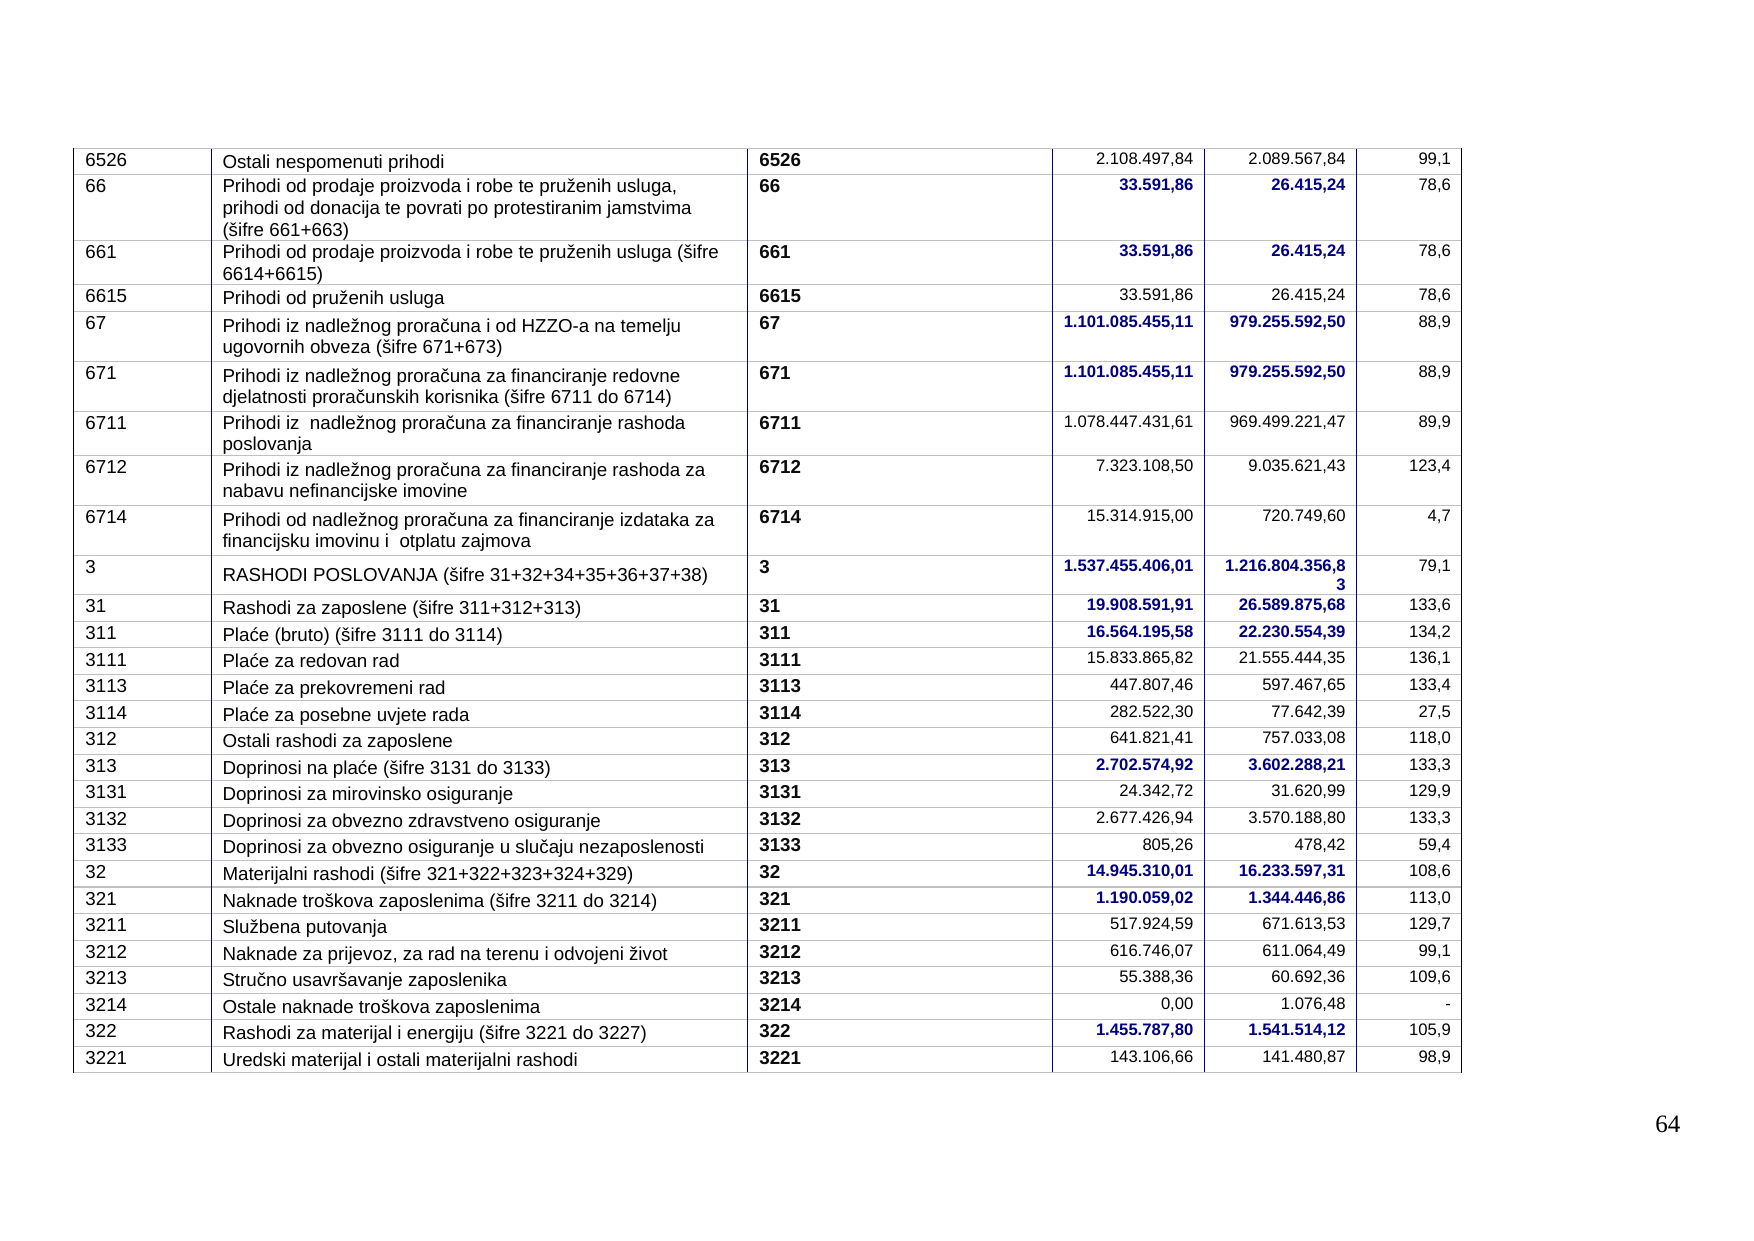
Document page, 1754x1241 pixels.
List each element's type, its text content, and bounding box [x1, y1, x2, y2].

table_cell 31 [74, 595, 211, 621]
table_cell 2.108.497,84 [1053, 149, 1204, 174]
table_cell 55.388,36 [1053, 967, 1204, 993]
table_cell Materijalni rashodi (šifre 321+322+323+324+329) [212, 861, 747, 886]
table_cell Doprinosi za mirovinsko osiguranje [212, 781, 747, 807]
table_cell 3.570.188,80 [1205, 808, 1356, 833]
table_cell 19.908.591,91 [1053, 595, 1204, 621]
table_cell 3 [748, 556, 1052, 594]
table_cell 105,9 [1357, 1020, 1461, 1046]
table_cell 16.233.597,31 [1205, 861, 1356, 886]
table_cell 1.541.514,12 [1205, 1020, 1356, 1046]
table_cell 14.945.310,01 [1053, 861, 1204, 886]
table_cell 33.591,86 [1053, 241, 1204, 284]
table_cell 312 [74, 728, 211, 753]
table_cell 113,0 [1357, 888, 1461, 913]
table_cell 31 [748, 595, 1052, 621]
table_cell Doprinosi na plaće (šifre 3131 do 3133) [212, 755, 747, 780]
table_cell Doprinosi za obvezno osiguranje u slučaju nezaposlenosti [212, 834, 747, 860]
table_cell 89,9 [1357, 412, 1461, 455]
table_cell 1.076,48 [1205, 994, 1356, 1019]
table_cell 7.323.108,50 [1053, 456, 1204, 505]
table_cell 2.702.574,92 [1053, 755, 1204, 780]
table_cell 3132 [748, 808, 1052, 833]
table_cell 99,1 [1357, 149, 1461, 174]
table_cell Naknade za prijevoz, za rad na terenu i odvojeni život [212, 941, 747, 966]
table_cell 15.833.865,82 [1053, 648, 1204, 674]
table_cell 6711 [748, 412, 1052, 455]
table_cell 99,1 [1357, 941, 1461, 966]
table_cell Ostale naknade troškova zaposlenima [212, 994, 747, 1019]
table_cell 616.746,07 [1053, 941, 1204, 966]
table_cell 33.591,86 [1053, 285, 1204, 311]
table_cell 1.537.455.406,01 [1053, 556, 1204, 594]
table_cell 78,6 [1357, 285, 1461, 311]
table_cell 133,4 [1357, 675, 1461, 700]
table_cell 134,2 [1357, 622, 1461, 647]
table_cell 3111 [748, 648, 1052, 674]
table_cell 282.522,30 [1053, 701, 1204, 727]
table_cell Stručno usavršavanje zaposlenika [212, 967, 747, 993]
table_cell 6714 [748, 506, 1052, 555]
table_cell Prihodi od prodaje proizvoda i robe te pruženih usluga, prihodi od donacija te povrati po protestiranim jamstvima (šifre 661+663) [212, 175, 747, 240]
table_cell 6712 [74, 456, 211, 505]
table_cell 517.924,59 [1053, 914, 1204, 939]
table_cell Rashodi za materijal i energiju (šifre 3221 do 3227) [212, 1020, 747, 1046]
table_cell 141.480,87 [1205, 1047, 1356, 1072]
table_cell 321 [74, 888, 211, 913]
table_cell 611.064,49 [1205, 941, 1356, 966]
table_cell 597.467,65 [1205, 675, 1356, 700]
table_cell 78,6 [1357, 241, 1461, 284]
table_cell Naknade troškova zaposlenima (šifre 3211 do 3214) [212, 888, 747, 913]
table_cell 78,6 [1357, 175, 1461, 240]
table_cell 3114 [74, 701, 211, 727]
table_cell 321 [748, 888, 1052, 913]
table_cell 4,7 [1357, 506, 1461, 555]
table_cell 129,7 [1357, 914, 1461, 939]
table_cell 3111 [74, 648, 211, 674]
table_cell 6711 [74, 412, 211, 455]
table_cell 3214 [748, 994, 1052, 1019]
table_cell 720.749,60 [1205, 506, 1356, 555]
table_cell 805,26 [1053, 834, 1204, 860]
table_cell 26.415,24 [1205, 241, 1356, 284]
table_cell 21.555.444,35 [1205, 648, 1356, 674]
table_cell 3131 [748, 781, 1052, 807]
table_cell 1.344.446,86 [1205, 888, 1356, 913]
table_cell 1.455.787,80 [1053, 1020, 1204, 1046]
table_cell 3212 [748, 941, 1052, 966]
table_cell 3133 [74, 834, 211, 860]
table_cell 1.190.059,02 [1053, 888, 1204, 913]
table_cell Plaće za redovan rad [212, 648, 747, 674]
table_cell 66 [74, 175, 211, 240]
table_cell 2.089.567,84 [1205, 149, 1356, 174]
table_cell 16.564.195,58 [1053, 622, 1204, 647]
table_cell Plaće za prekovremeni rad [212, 675, 747, 700]
table_cell 88,9 [1357, 312, 1461, 361]
table_cell 66 [748, 175, 1052, 240]
table_cell Prihodi iz nadležnog proračuna za financiranje redovne djelatnosti proračunskih korisnika (šifre 6711 do 6714) [212, 362, 747, 411]
table_cell 1.078.447.431,61 [1053, 412, 1204, 455]
table_cell Ostali rashodi za zaposlene [212, 728, 747, 753]
table_cell 312 [748, 728, 1052, 753]
table_cell 641.821,41 [1053, 728, 1204, 753]
table_cell 969.499.221,47 [1205, 412, 1356, 455]
table_cell 88,9 [1357, 362, 1461, 411]
table_cell 671 [74, 362, 211, 411]
table_cell 322 [748, 1020, 1052, 1046]
table_cell 661 [74, 241, 211, 284]
table_cell 979.255.592,50 [1205, 362, 1356, 411]
table_cell 1.101.085.455,11 [1053, 312, 1204, 361]
table_cell 136,1 [1357, 648, 1461, 674]
table_cell 0,00 [1053, 994, 1204, 1019]
table_cell 3221 [74, 1047, 211, 1072]
table_cell 133,3 [1357, 808, 1461, 833]
table_cell 3 [74, 556, 211, 594]
table_cell 3113 [748, 675, 1052, 700]
table_cell 143.106,66 [1053, 1047, 1204, 1072]
table_cell 311 [748, 622, 1052, 647]
table_cell 32 [74, 861, 211, 886]
table_cell 671 [748, 362, 1052, 411]
table_cell 3.602.288,21 [1205, 755, 1356, 780]
table_cell 22.230.554,39 [1205, 622, 1356, 647]
table_cell Prihodi iz nadležnog proračuna i od HZZO-a na temelju ugovornih obveza (šifre 671+673) [212, 312, 747, 361]
table_cell 79,1 [1357, 556, 1461, 594]
table_cell 26.415,24 [1205, 285, 1356, 311]
table_cell 3211 [748, 914, 1052, 939]
table_cell 3133 [748, 834, 1052, 860]
table_cell 478,42 [1205, 834, 1356, 860]
table_cell 26.415,24 [1205, 175, 1356, 240]
table_cell 2.677.426,94 [1053, 808, 1204, 833]
table_cell 15.314.915,00 [1053, 506, 1204, 555]
table_cell Prihodi iz nadležnog proračuna za financiranje rashoda za nabavu nefinancijske imovine [212, 456, 747, 505]
table_cell 77.642,39 [1205, 701, 1356, 727]
table_cell 313 [74, 755, 211, 780]
table_cell 6526 [748, 149, 1052, 174]
table_cell 109,6 [1357, 967, 1461, 993]
table_cell 98,9 [1357, 1047, 1461, 1072]
table_cell Prihodi od pruženih usluga [212, 285, 747, 311]
table_cell 6615 [74, 285, 211, 311]
table_cell 133,3 [1357, 755, 1461, 780]
table_cell Ostali nespomenuti prihodi [212, 149, 747, 174]
table_cell Prihodi od prodaje proizvoda i robe te pruženih usluga (šifre 6614+6615) [212, 241, 747, 284]
table_cell 3214 [74, 994, 211, 1019]
table_cell 3132 [74, 808, 211, 833]
table_cell 671.613,53 [1205, 914, 1356, 939]
table_cell 3114 [748, 701, 1052, 727]
table_cell 3221 [748, 1047, 1052, 1072]
table_cell 133,6 [1357, 595, 1461, 621]
table_cell 311 [74, 622, 211, 647]
table_cell Prihodi iz nadležnog proračuna za financiranje rashoda poslovanja [212, 412, 747, 455]
table_cell 979.255.592,50 [1205, 312, 1356, 361]
table_cell Doprinosi za obvezno zdravstveno osiguranje [212, 808, 747, 833]
table_cell 6615 [748, 285, 1052, 311]
table_cell 3211 [74, 914, 211, 939]
table_cell 31.620,99 [1205, 781, 1356, 807]
table_cell 3212 [74, 941, 211, 966]
table_cell 60.692,36 [1205, 967, 1356, 993]
table_cell RASHODI POSLOVANJA (šifre 31+32+34+35+36+37+38) [212, 556, 747, 594]
table_cell Prihodi od nadležnog proračuna za financiranje izdataka za financijsku imovinu i otplatu zajmova [212, 506, 747, 555]
table_cell 9.035.621,43 [1205, 456, 1356, 505]
table_cell 6712 [748, 456, 1052, 505]
table_cell 661 [748, 241, 1052, 284]
table_cell 313 [748, 755, 1052, 780]
table_cell 108,6 [1357, 861, 1461, 886]
table_cell 3213 [748, 967, 1052, 993]
table_cell Službena putovanja [212, 914, 747, 939]
table_cell 1.101.085.455,11 [1053, 362, 1204, 411]
table_cell 3213 [74, 967, 211, 993]
table_cell 33.591,86 [1053, 175, 1204, 240]
table_cell 32 [748, 861, 1052, 886]
table_cell 27,5 [1357, 701, 1461, 727]
table_cell Rashodi za zaposlene (šifre 311+312+313) [212, 595, 747, 621]
table_cell 3113 [74, 675, 211, 700]
table_cell 757.033,08 [1205, 728, 1356, 753]
table_cell 1.216.804.356,83 [1205, 556, 1356, 594]
table_cell 322 [74, 1020, 211, 1046]
table_cell 24.342,72 [1053, 781, 1204, 807]
table_cell 67 [748, 312, 1052, 361]
table_cell 59,4 [1357, 834, 1461, 860]
table_cell 447.807,46 [1053, 675, 1204, 700]
table_cell 67 [74, 312, 211, 361]
table_cell 6526 [74, 149, 211, 174]
table_cell 118,0 [1357, 728, 1461, 753]
table_cell 3131 [74, 781, 211, 807]
table_cell Plaće za posebne uvjete rada [212, 701, 747, 727]
table_cell 26.589.875,68 [1205, 595, 1356, 621]
table_cell 6714 [74, 506, 211, 555]
table_cell 129,9 [1357, 781, 1461, 807]
table_cell Plaće (bruto) (šifre 3111 do 3114) [212, 622, 747, 647]
table_cell 123,4 [1357, 456, 1461, 505]
table_cell - [1357, 994, 1461, 1019]
table_cell Uredski materijal i ostali materijalni rashodi [212, 1047, 747, 1072]
